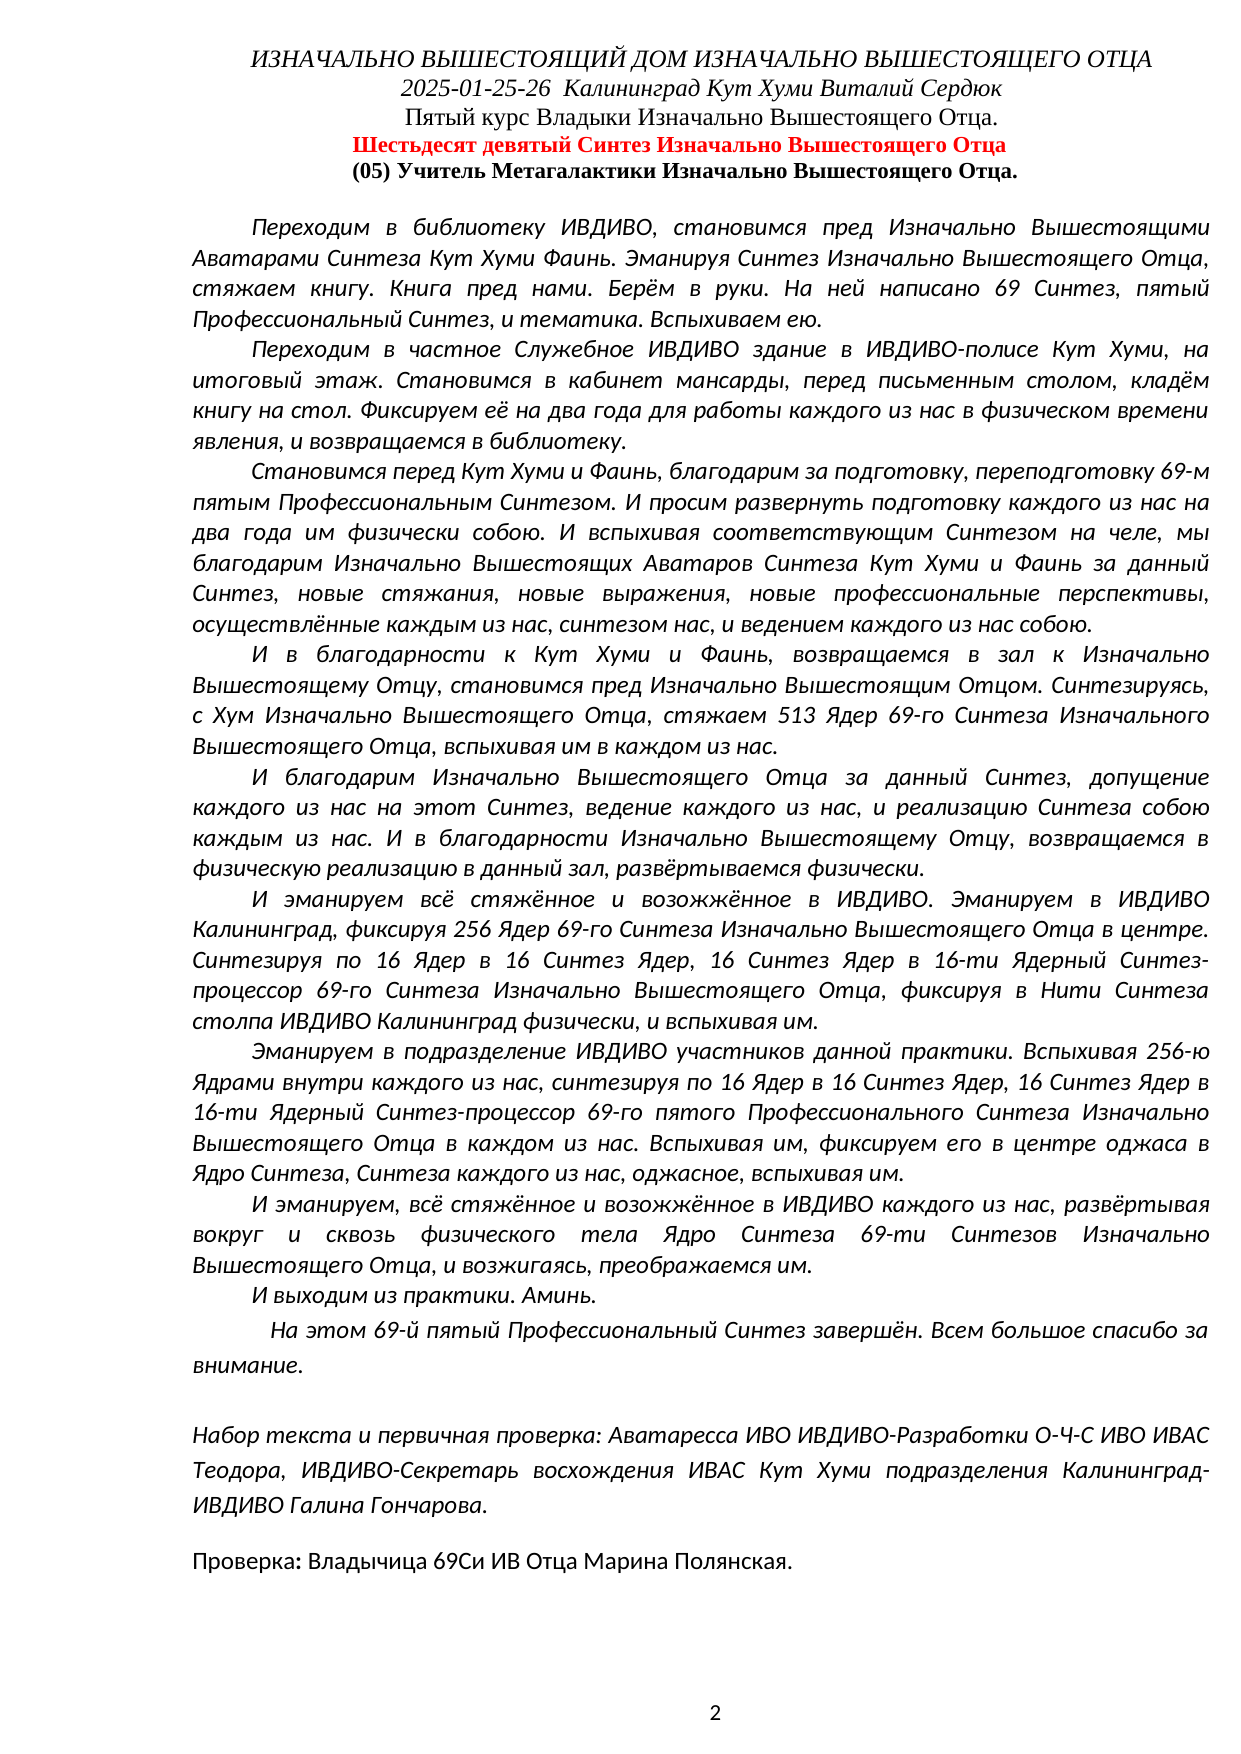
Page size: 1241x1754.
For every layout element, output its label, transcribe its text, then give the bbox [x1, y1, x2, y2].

text И в благодарности к Кут Хуми и Фаинь, возвращаемся в зал к Изначально Вышестоящему Отцу, становимся пред Изначально Вышестоящим Отцом. Синтезируясь, с Хум Изначально Вышестоящего Отца, стяжаем 513 Ядер 69-го Синтеза Изначального Вышестоящего Отца, вспыхивая им в каждом из нас. [192, 639, 1211, 761]
text Становимся перед Кут Хуми и Фаинь, благодарим за подготовку, переподготовку 69-м пятым Профессиональным Синтезом. И просим развернуть подготовку каждого из нас на два года им физически собою. И вспыхивая соответствующим Синтезом на челе, мы благодарим Изначально Вышестоящих Аватаров Синтеза Кут Хуми и Фаинь за данный Синтез, новые стяжания, новые выражения, новые профессиональные перспективы, осуществлённые каждым из нас, синтезом нас, и ведением каждого из нас собою. [192, 456, 1211, 639]
text И благодарим Изначально Вышестоящего Отца за данный Синтез, допущение каждого из нас на этот Синтез, ведение каждого из нас, и реализацию Синтеза собою каждым из нас. И в благодарности Изначально Вышестоящему Отцу, возвращаемся в физическую реализацию в данный зал, развёртываемся физически. [192, 761, 1211, 883]
text Эманируем в подразделение ИВДИВО участников данной практики. Вспыхивая 256-ю Ядрами внутри каждого из нас, синтезируя по 16 Ядер в 16 Синтез Ядер, 16 Синтез Ядер в 16-ти Ядерный Синтез-процессор 69-го пятого Профессионального Синтеза Изначально Вышестоящего Отца в каждом из нас. Вспыхивая им, фиксируем его в центре оджаса в Ядро Синтеза, Синтеза каждого из нас, оджасное, вспыхивая им. [192, 1035, 1211, 1188]
text И эманируем, всё стяжённое и возожжённое в ИВДИВО каждого из нас, развёртывая вокруг и сквозь физического тела Ядро Синтеза 69-ти Синтезов Изначально Вышестоящего Отца, и возжигаясь, преображаемся им. [192, 1188, 1211, 1279]
text Переходим в библиотеку ИВДИВО, становимся пред Изначально Вышестоящими Аватарами Синтеза Кут Хуми Фаинь. Эманируя Синтез Изначально Вышестоящего Отца, стяжаем книгу. Книга пред нами. Берём в руки. На ней написано 69 Синтез, пятый Профессиональный Синтез, и тематика. Вспыхиваем ею. [192, 211, 1211, 333]
text Переходим в частное Служебное ИВДИВО здание в ИВДИВО-полисе Кут Хуми, на итоговый этаж. Становимся в кабинет мансарды, перед письменным столом, кладём книгу на стол. Фиксируем её на два года для работы каждого из нас в физическом времени явления, и возвращаемся в библиотеку. [192, 333, 1211, 456]
text Набор текста и первичная проверка: Аватаресса ИВО ИВДИВО-Разработки О-Ч-С ИВО ИВАС Теодора, ИВДИВО-Секретарь восхождения ИВАС Кут Хуми подразделения Калининград-ИВДИВО Галина Гончарова. [192, 1419, 1211, 1520]
text Проверка: Владычица 69Си ИВ Отца Марина Полянская. [192, 1545, 1211, 1576]
text И эманируем всё стяжённое и возожжённое в ИВДИВО. Эманируем в ИВДИВО Калининград, фиксируя 256 Ядер 69-го Синтеза Изначально Вышестоящего Отца в центре. Синтезируя по 16 Ядер в 16 Синтез Ядер, 16 Синтез Ядер в 16-ти Ядерный Синтез-процессор 69-го Синтеза Изначально Вышестоящего Отца, фиксируя в Нити Синтеза столпа ИВДИВО Калининград физически, и вспыхивая им. [192, 883, 1211, 1035]
text И выходим из практики. Аминь. [192, 1279, 1211, 1310]
text На этом 69-й пятый Профессиональный Синтез завершён. Всем большое спасибо за внимание. [192, 1314, 1211, 1380]
